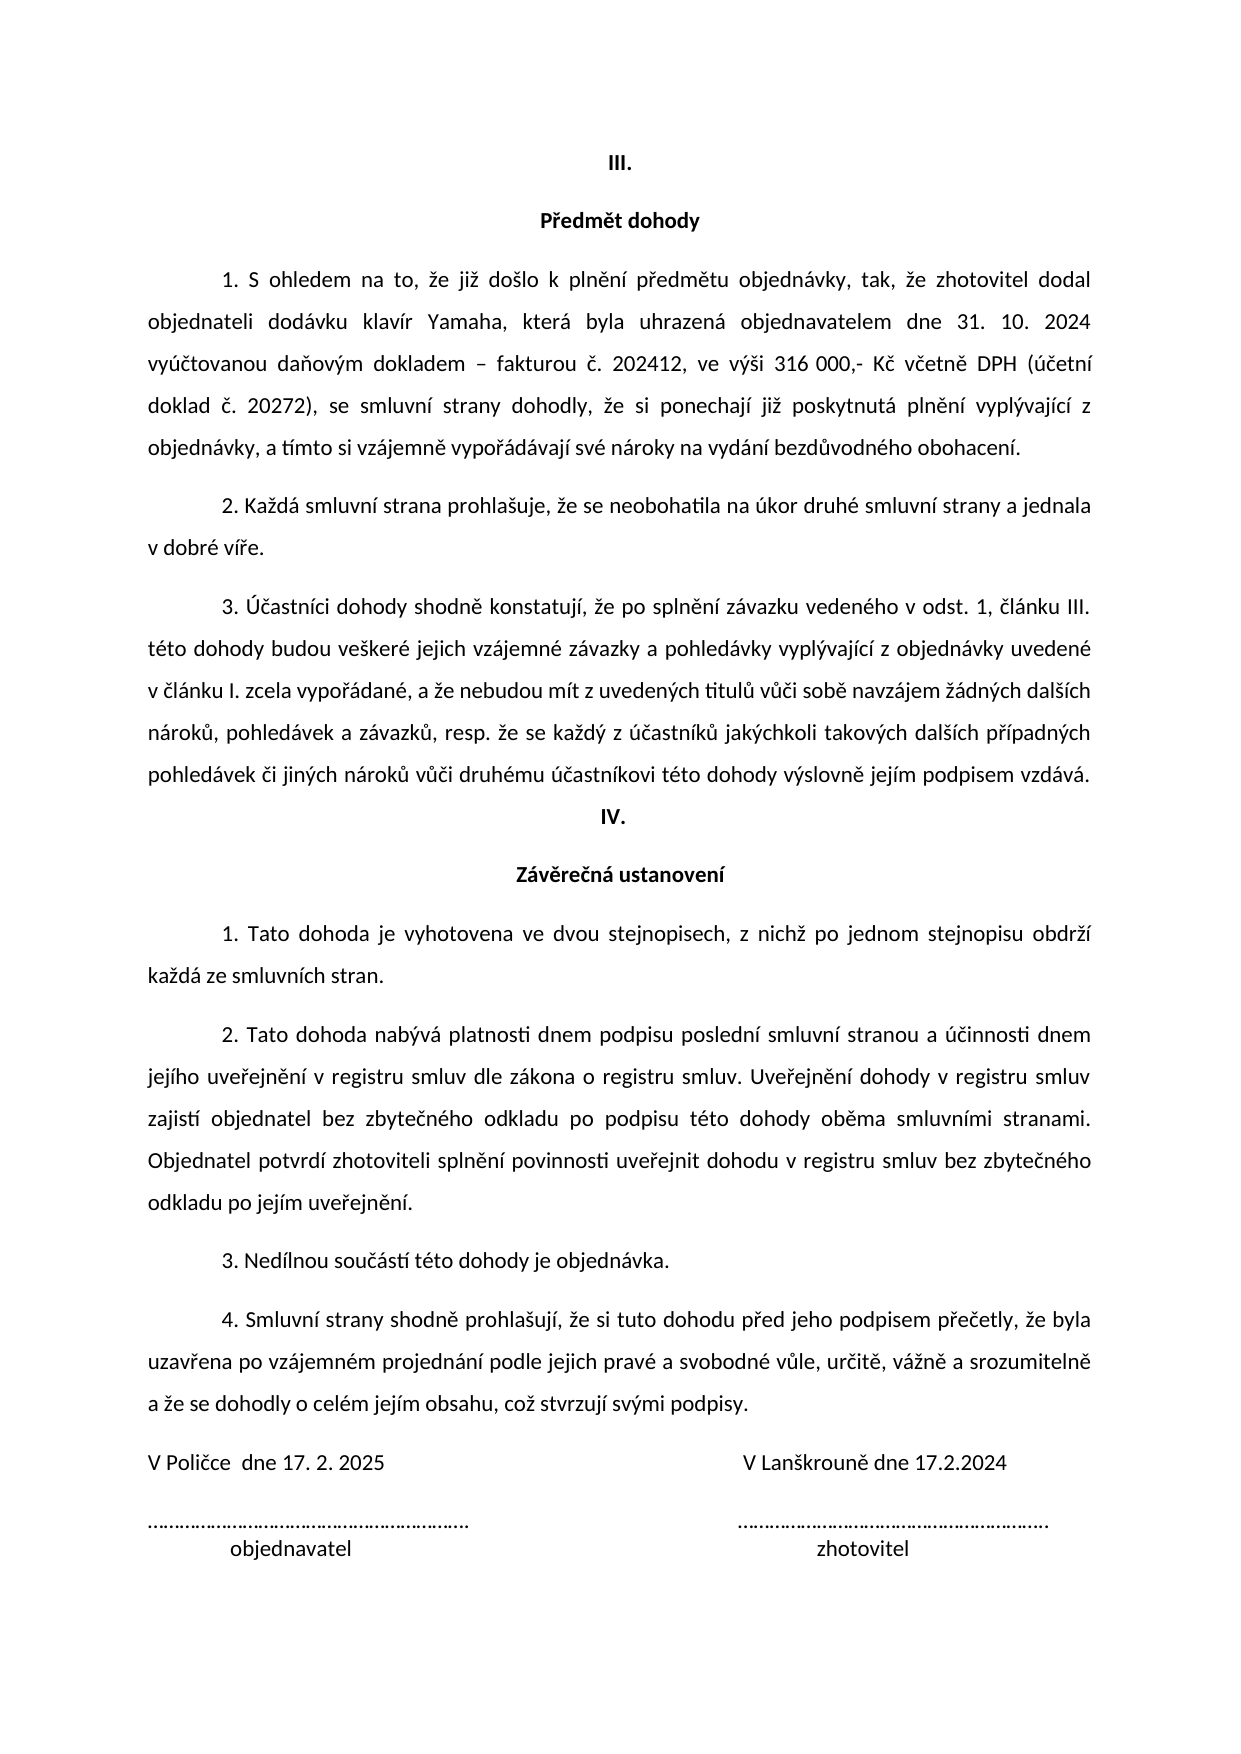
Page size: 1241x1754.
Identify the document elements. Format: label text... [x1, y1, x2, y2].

text 1. S ohledem na to, že již došlo k plnění předmětu objednávky, tak, že zhotovitel dodal objednateli dodávku klavír Yamaha, která byla uhrazená objednavatelem dne 31. 10. 2024 vyúčtovanou daňovým dokladem – fakturou č. 202412, ve výši 316 000,- Kč včetně DPH (účetní doklad č. 20272), se smluvní strany dohodly, že si ponechají již poskytnutá plnění vyplývající z objednávky, a tímto si vzájemně vypořádávají své nároky na vydání bezdůvodného obohacení. [148, 265, 1093, 461]
text 2. Tato dohoda nabývá platnosti dnem podpisu poslední smluvní stranou a účinnosti dnem jejího uveřejnění v registru smluv dle zákona o registru smluv. Uveřejnění dohody v registru smluv zajistí objednatel bez zbytečného odkladu po podpisu této dohody oběma smluvními stranami. Objednatel potvrdí zhotoviteli splnění povinnosti uveřejnit dohodu v registru smluv bez zbytečného odkladu po jejím uveřejnění. [148, 1020, 1093, 1216]
text Předmět dohody [148, 206, 1093, 234]
text 4. Smluvní strany shodně prohlašují, že si tuto dohodu před jeho podpisem přečetly, že byla uzavřena po vzájemném projednání podle jejich pravé a svobodné vůle, určitě, vážně a srozumitelně a že se dohodly o celém jejím obsahu, což stvrzují svými podpisy. [148, 1305, 1093, 1417]
text 2. Každá smluvní strana prohlašuje, že se neobohatila na úkor druhé smluvní strany a jednala v dobré víře. [148, 491, 1093, 561]
text Závěrečná ustanovení [148, 861, 1093, 889]
text 1. Tato dohoda je vyhotovena ve dvou stejnopisech, z nichž po jednom stejnopisu obdrží každá ze smluvních stran. [148, 919, 1093, 989]
text 3. Nedílnou součástí této dohody je objednávka. [148, 1246, 1093, 1274]
text ……………………………………………………. ………………………………………………….. [148, 1506, 1093, 1534]
text objednavatel zhotovitel [148, 1534, 1093, 1562]
text V Poličce dne 17. 2. 2025 V Lanškrouně dne 17.2.2024 [148, 1448, 1093, 1476]
text 3. Účastníci dohody shodně konstatují, že po splnění závazku vedeného v odst. 1, článku III. této dohody budou veškeré jejich vzájemné závazky a pohledávky vyplývající z objednávky uvedené v článku I. zcela vypořádané, a že nebudou mít z uvedených titulů vůči sobě navzájem žádných dalších nároků, pohledávek a závazků, resp. že se každý z účastníků jakýchkoli takových dalších případných pohledávek či jiných nároků vůči druhému účastníkovi této dohody výslovně jejím podpisem vzdává. IV. [148, 592, 1093, 830]
text III. [148, 148, 1093, 176]
